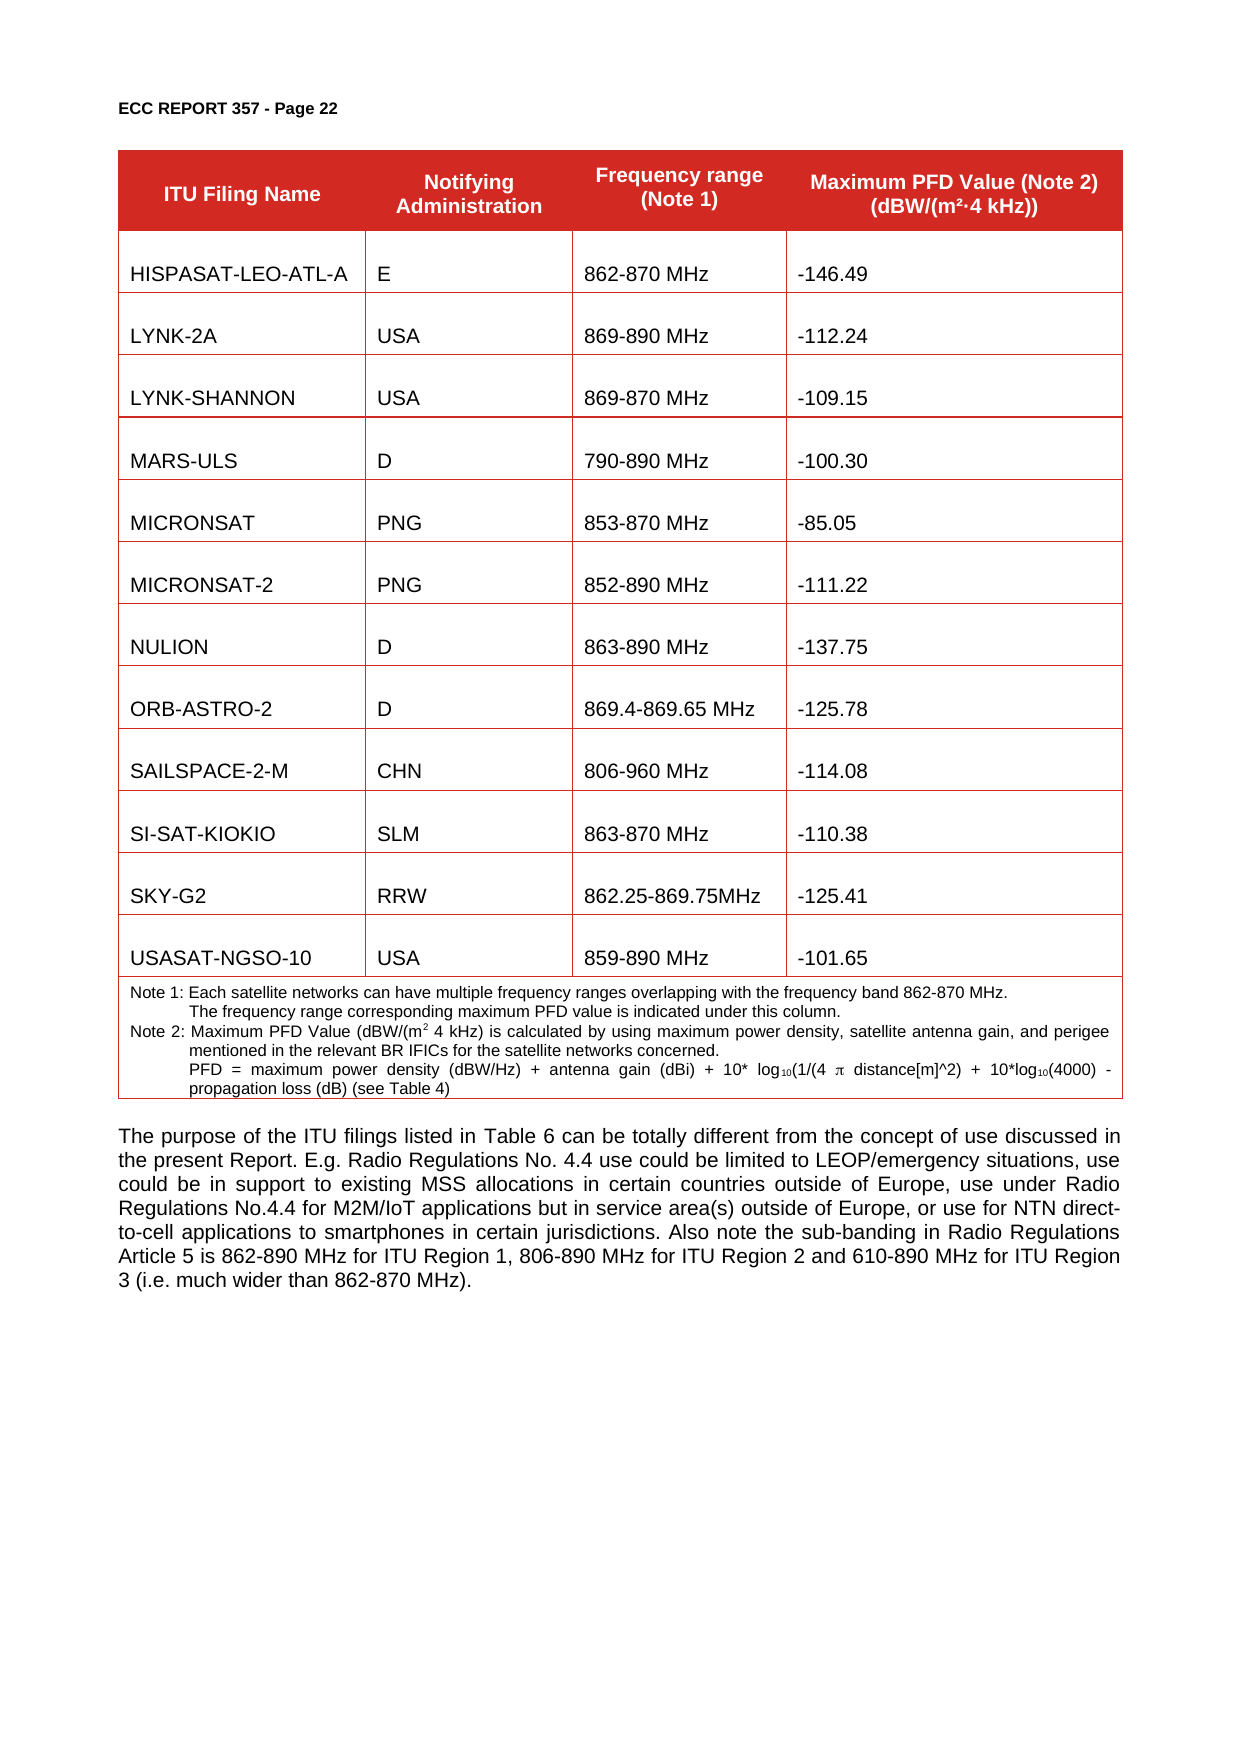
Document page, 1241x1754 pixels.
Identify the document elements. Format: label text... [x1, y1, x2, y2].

table_cell 869-870 MHz [573, 355, 786, 416]
table_cell 806-960 MHz [573, 729, 786, 789]
table_cell SAILSPACE-2-M [119, 729, 365, 789]
table_cell LYNK-SHANNON [119, 355, 365, 416]
table_cell 790-890 MHz [573, 418, 786, 479]
table_cell -125.41 [787, 853, 1122, 914]
table_cell USASAT-NGSO-10 [119, 915, 365, 976]
table_cell 859-890 MHz [573, 915, 786, 976]
table_cell -146.49 [787, 231, 1122, 292]
table_cell D [366, 666, 572, 727]
table_cell SKY-G2 [119, 853, 365, 914]
table_cell 869-890 MHz [573, 293, 786, 354]
table_cell -112.24 [787, 293, 1122, 354]
table_cell -110.38 [787, 791, 1122, 852]
table_cell 863-890 MHz [573, 604, 786, 665]
table_cell 869.4-869.65 MHz [573, 666, 786, 727]
table_cell 863-870 MHz [573, 791, 786, 852]
table_cell SI-SAT-KIOKIO [119, 791, 365, 852]
table_cell HISPASAT-LEO-ATL-A [119, 231, 365, 292]
table_cell MARS-ULS [119, 418, 365, 479]
table_header Frequency range (Note 1) [573, 151, 786, 230]
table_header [787, 151, 1122, 230]
table_cell 862-870 MHz [573, 231, 786, 292]
table_cell D [366, 604, 572, 665]
table_cell -109.15 [787, 355, 1122, 416]
table_cell USA [366, 293, 572, 354]
table_header Notifying Administration [366, 151, 572, 230]
table_cell 853-870 MHz [573, 480, 786, 541]
table_cell PNG [366, 480, 572, 541]
table_cell CHN [366, 729, 572, 789]
table_cell ORB-ASTRO-2 [119, 666, 365, 727]
table_cell -114.08 [787, 729, 1122, 789]
table_cell -100.30 [787, 418, 1122, 479]
table_cell PNG [366, 542, 572, 603]
table_cell USA [366, 355, 572, 416]
table_cell -111.22 [787, 542, 1122, 603]
table_header ITU Filing Name [119, 151, 365, 230]
table_cell MICRONSAT [119, 480, 365, 541]
table_cell -125.78 [787, 666, 1122, 727]
table_cell RRW [366, 853, 572, 914]
table_cell USA [366, 915, 572, 976]
table_cell SLM [366, 791, 572, 852]
table_cell E [366, 231, 572, 292]
text The purpose of the ITU filings listed in Table 6 can be totally different from the concept of use discussed in the present Report. E.g. Radio Regulations No. 4.4 use could be limited to LEOP/emergency situations, use could be in support to existing MSS allocations in certain countries outside of Europe, use under Radio Regulations No.4.4 for M2M/IoT applications but in service area(s) outside of Europe, or use for NTN direct-to-cell applications to smartphones in certain jurisdictions. Also note the sub-banding in Radio Regulations Article 5 is 862-890 MHz for ITU Region 1, 806-890 MHz for ITU Region 2 and 610-890 MHz for ITU Region 3 (i.e. much wider than 862-870 MHz). [118, 1124, 1122, 1292]
table_cell -137.75 [787, 604, 1122, 665]
table_cell -101.65 [787, 915, 1122, 976]
table_cell Note 1: Each satellite networks can have multiple frequency ranges overlapping with the frequency band 862-870 MHz. The frequency range corresponding maximum PFD value is indicated under this column. Note 2: Maximum PFD Value (dBW/(m2 4 kHz) is calculated by using maximum power density, satellite antenna gain, and perigee mentioned in the relevant BR IFICs for the satellite networks concerned. PFD = maximum power density (dBW/Hz) + antenna gain (dBi) + 10* log10(1/(4 distance[m]^2) + 10*log10(4000) - propagation loss (dB) (see Table 4) [119, 977, 1122, 1098]
table_cell -85.05 [787, 480, 1122, 541]
table_cell NULION [119, 604, 365, 665]
table_cell MICRONSAT-2 [119, 542, 365, 603]
table_cell LYNK-2A [119, 293, 365, 354]
table_cell 862.25-869.75MHz [573, 853, 786, 914]
table_cell D [366, 418, 572, 479]
table_cell 852-890 MHz [573, 542, 786, 603]
